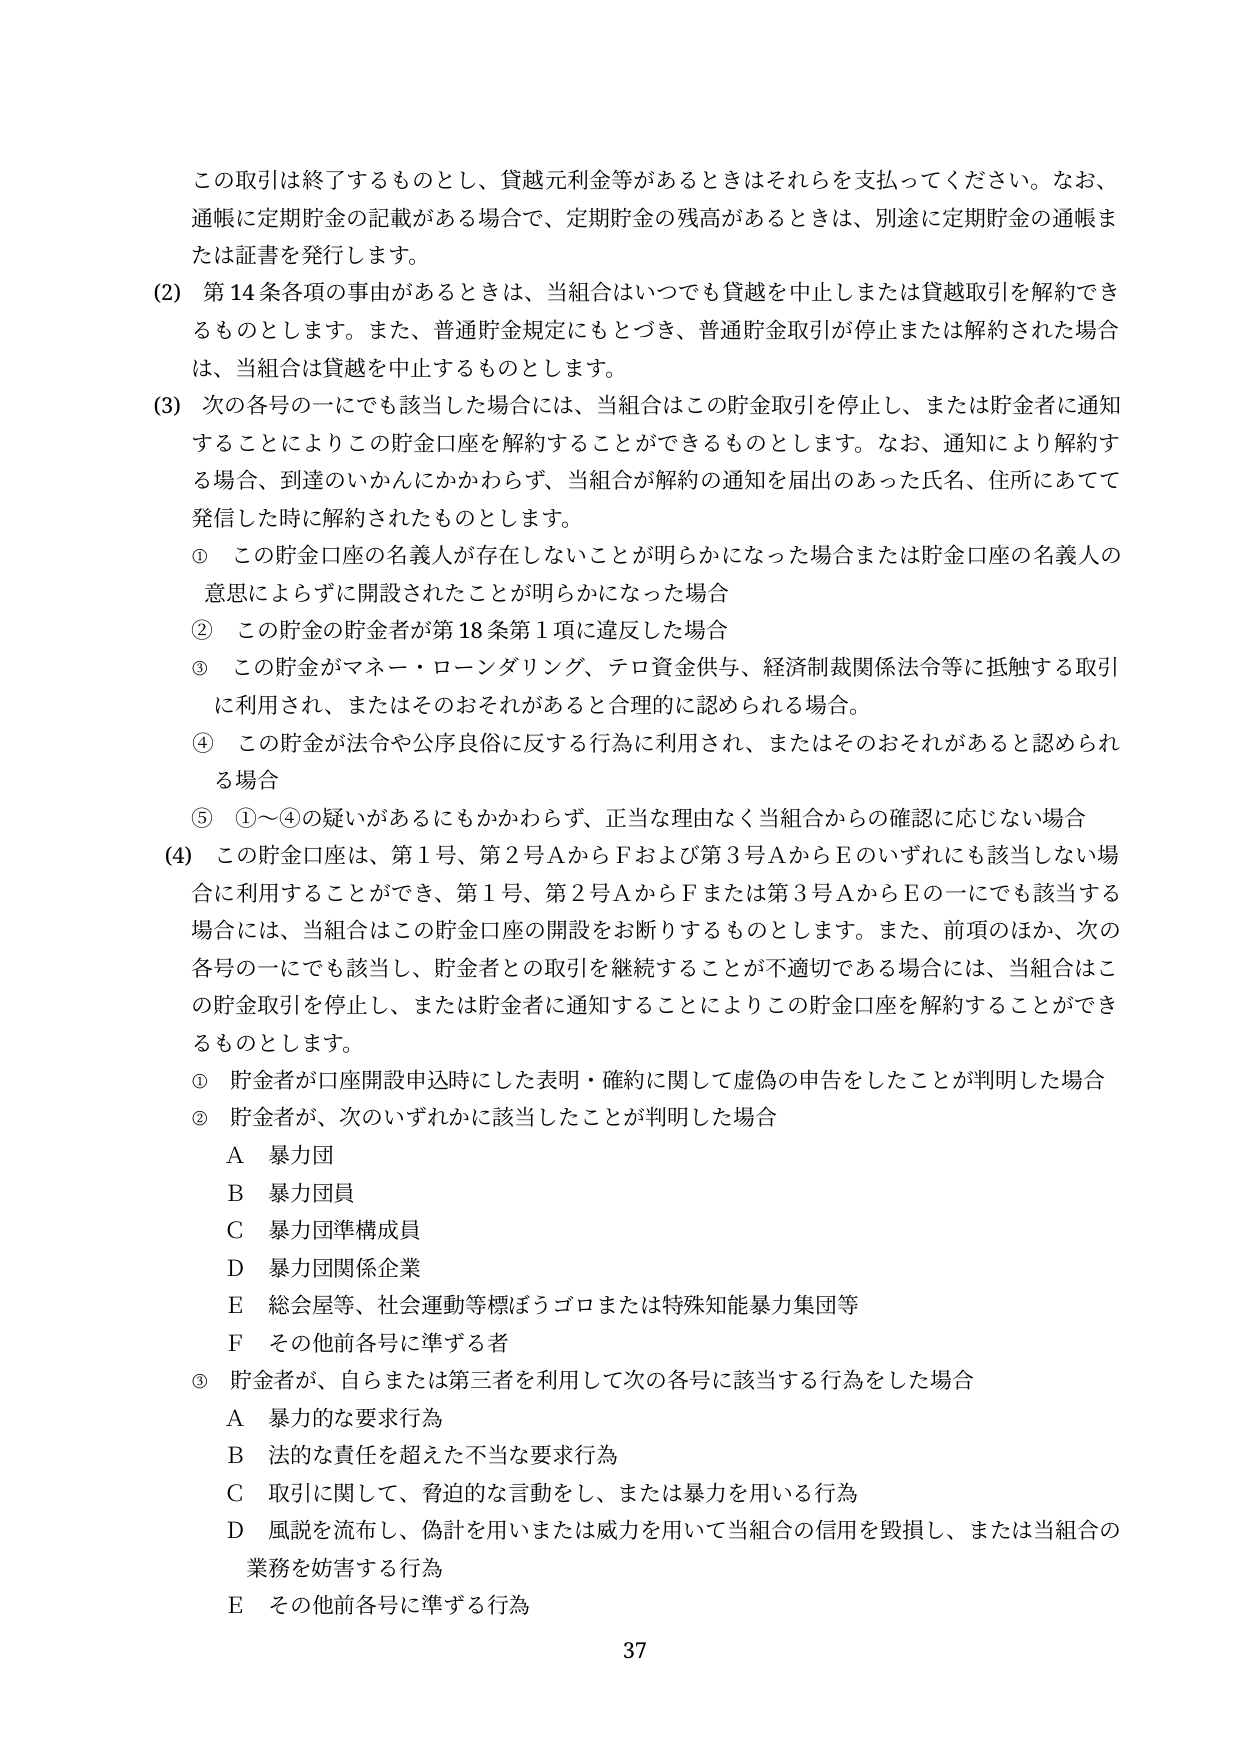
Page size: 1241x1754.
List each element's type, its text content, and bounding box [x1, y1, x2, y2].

text Ｂ 法的な責任を超えた不当な要求行為 [191, 1435, 1122, 1473]
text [148, 160, 1122, 273]
text Ｄ 風説を流布し、偽計を用いまたは威力を用いて当組合の信用を毀損し、または当組合の業務を妨害する行為 [224, 1510, 1122, 1585]
text ② この貯金の貯金者が第18条第１項に違反した場合 [148, 610, 1122, 648]
text (2) 第14条各項の事由があるときは、当組合はいつでも貸越を中止しまたは貸越取引を解約できるものとします。また、普通貯金規定にもとづき、普通貯金取引が停止または解約された場合は、当組合は貸越を中止するものとします。 [148, 273, 1122, 385]
text ① 貯金者が口座開設申込時にした表明・確約に関して虚偽の申告をしたことが判明した場合 [191, 1060, 1122, 1098]
text Ａ 暴力団 [191, 1135, 1122, 1173]
text (3) 次の各号の一にでも該当した場合には、当組合はこの貯金取引を停止し、または貯金者に通知することによりこの貯金口座を解約することができるものとします。なお、通知により解約する場合、到達のいかんにかかわらず、当組合が解約の通知を届出のあった氏名、住所にあてて発信した時に解約されたものとします。 [148, 385, 1122, 535]
text Ｅ 総会屋等、社会運動等標ぼうゴロまたは特殊知能暴力集団等 [191, 1285, 1122, 1323]
text Ａ 暴力的な要求行為 [191, 1398, 1122, 1435]
text (4) この貯金口座は、第１号、第２号ＡからＦおよび第３号ＡからＥのいずれにも該当しない場合に利用することができ、第１号、第２号ＡからＦまたは第３号ＡからＥの一にでも該当する場合には、当組合はこの貯金口座の開設をお断りするものとします。また、前項のほか、次の各号の一にでも該当し、貯金者との取引を継続することが不適切である場合には、当組合はこの貯金取引を停止し、または貯金者に通知することによりこの貯金口座を解約することができるものとします。 [159, 835, 1122, 1060]
text Ｂ 暴力団員 [191, 1173, 1122, 1210]
text ④ この貯金が法令や公序良俗に反する行為に利用され、またはそのおそれがあると認められる場合 [148, 723, 1122, 798]
text Ｃ 取引に関して、脅迫的な言動をし、または暴力を用いる行為 [191, 1473, 1122, 1510]
text ③ 貯金者が、自らまたは第三者を利用して次の各号に該当する行為をした場合 [191, 1360, 1122, 1398]
text Ｅ その他前各号に準ずる行為 [148, 1585, 1122, 1623]
text Ｃ 暴力団準構成員 [191, 1210, 1122, 1248]
text ③ この貯金がマネー・ローンダリング、テロ資金供与、経済制裁関係法令等に抵触する取引に利用され、またはそのおそれがあると合理的に認められる場合。 [191, 648, 1122, 723]
text ① この貯金口座の名義人が存在しないことが明らかになった場合または貯金口座の名義人の意思によらずに開設されたことが明らかになった場合 [191, 535, 1122, 610]
text Ｄ 暴力団関係企業 [191, 1248, 1122, 1285]
text Ｆ その他前各号に準ずる者 [191, 1323, 1122, 1360]
text ⑤ ①～④の疑いがあるにもかかわらず、正当な理由なく当組合からの確認に応じない場合 [148, 798, 1122, 835]
text ② 貯金者が、次のいずれかに該当したことが判明した場合 [191, 1098, 1122, 1135]
